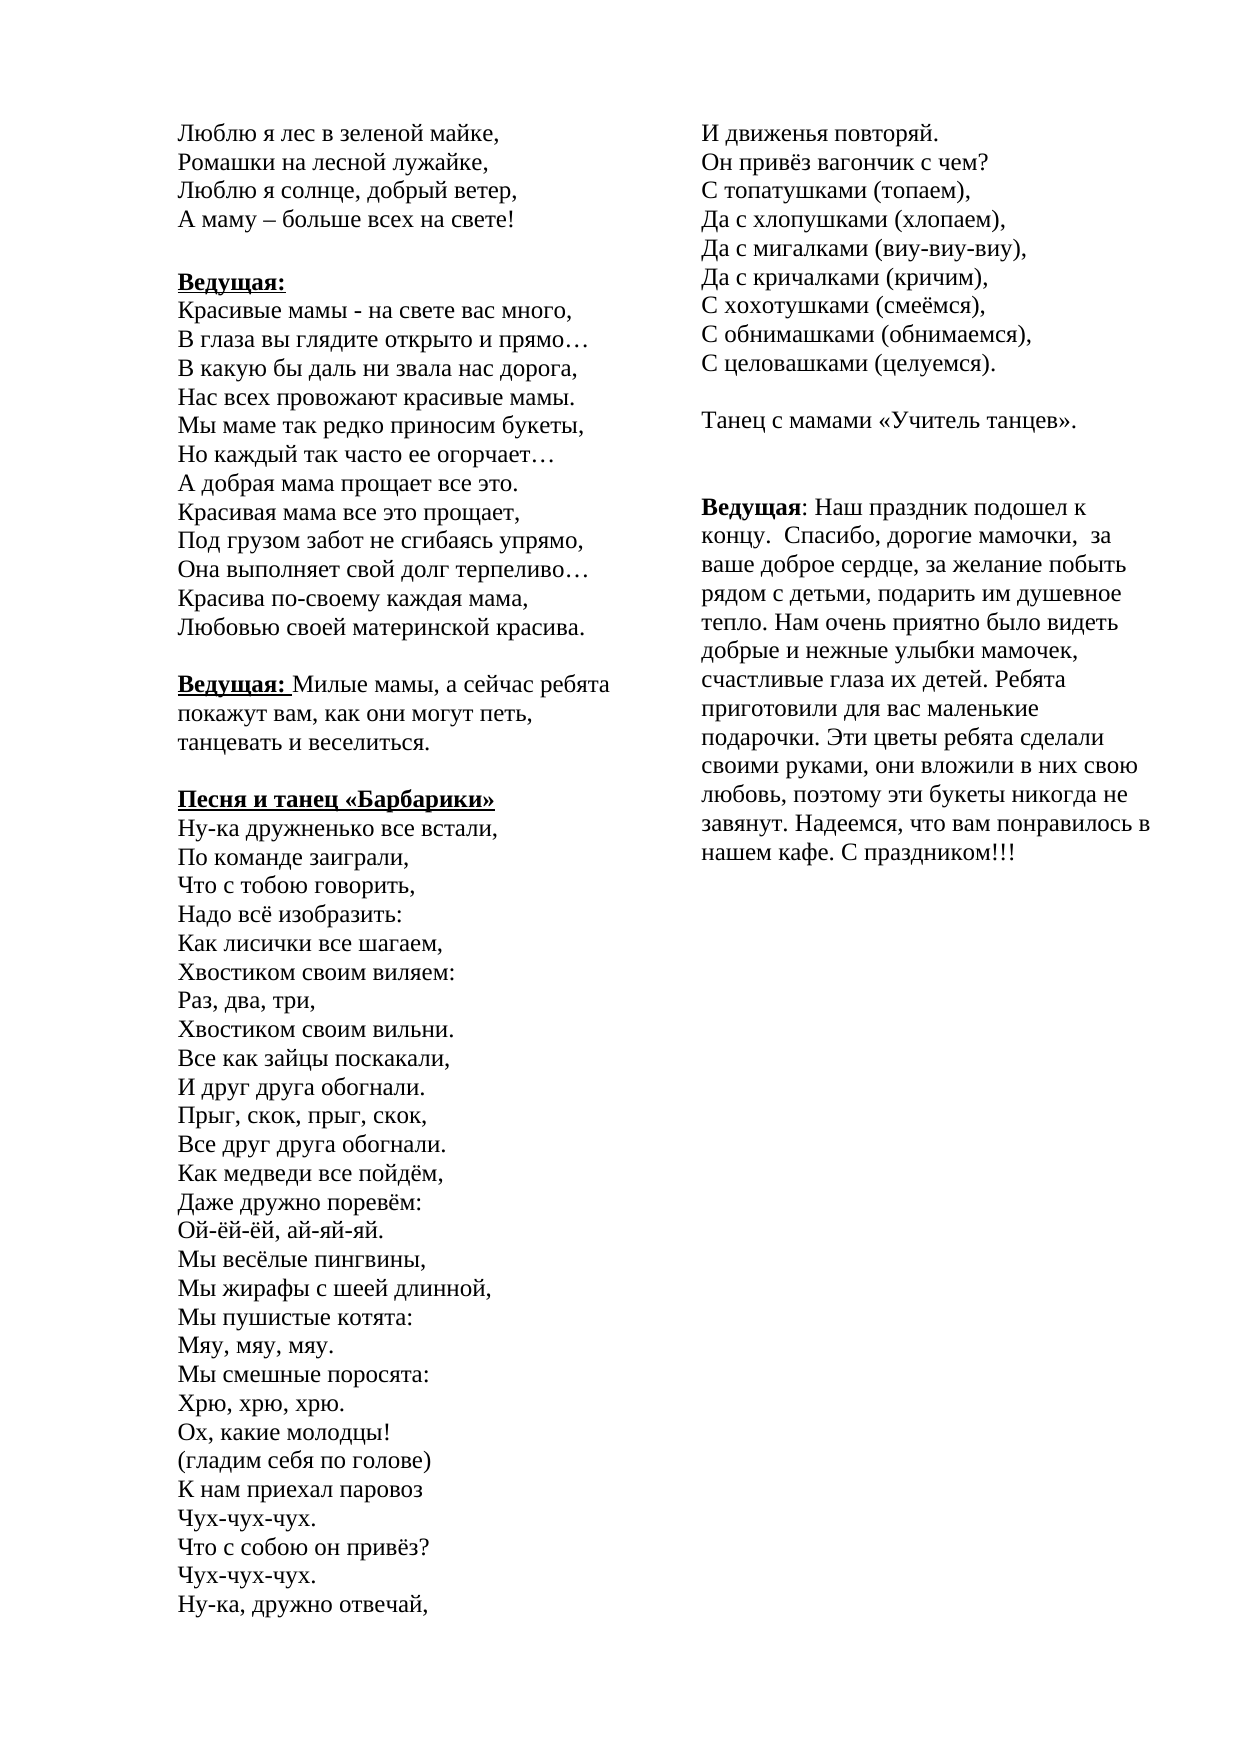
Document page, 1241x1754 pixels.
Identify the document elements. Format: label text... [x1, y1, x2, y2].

text Ведущая: Наш праздник подошел к концу. Спасибо, дорогие мамочки, за ваше доброе сердце, за желание побыть рядом с детьми, подарить им душевное тепло. Нам очень приятно было видеть добрые и нежные улыбки мамочек, счастливые глаза их детей. Ребята приготовили для вас маленькие подарочки. Эти цветы ребята сделали своими руками, они вложили в них свою любовь, поэтому эти букеты никогда не завянут. Надеемся, что вам понравилось в нашем кафе. С праздником!!! [701, 492, 1152, 866]
text Мы весёлые пингвины, [177, 1244, 627, 1273]
text С целовашками (целуемся). [701, 348, 1152, 377]
text Песня и танец «Барбарики» [177, 784, 627, 813]
text И друг друга обогнали. [177, 1072, 627, 1100]
text Ну-ка, дружно отвечай, [177, 1589, 627, 1618]
text Ведущая: Милые мамы, а сейчас ребята покажут вам, как они могут петь, танцевать и веселиться. [177, 669, 627, 755]
text Танец с мамами «Учитель танцев». [701, 406, 1152, 434]
text Но каждый так часто ее огорчает… [177, 439, 627, 468]
text Она выполняет свой долг терпеливо… [177, 554, 627, 583]
text Хрю, хрю, хрю. [177, 1388, 627, 1417]
text Чух-чух-чух. [177, 1503, 627, 1532]
text Мы пушистые котята: [177, 1302, 627, 1330]
text Чух-чух-чух. [177, 1560, 627, 1589]
text Да с мигалками (виу-виу-виу), [701, 233, 1152, 262]
text К нам приехал паровоз [177, 1474, 627, 1503]
text (гладим себя по голове) [177, 1445, 627, 1474]
text Он привёз вагончик с чем? [701, 147, 1152, 176]
text С хохотушками (смеёмся), [701, 291, 1152, 319]
text А маму – больше всех на свете! [177, 204, 627, 233]
text Люблю я лес в зеленой майке, [177, 118, 627, 147]
text Как лисички все шагаем, [177, 928, 627, 957]
text Мы жирафы с шеей длинной, [177, 1273, 627, 1302]
text А добрая мама прощает все это. [177, 468, 627, 497]
text В какую бы даль ни звала нас дорога, [177, 353, 627, 382]
text Ох, какие молодцы! [177, 1417, 627, 1445]
text Даже дружно поревём: [177, 1187, 627, 1215]
text Красива по-своему каждая мама, [177, 583, 627, 612]
text Нас всех провожают красивые мамы. [177, 382, 627, 410]
text Все друг друга обогнали. [177, 1129, 627, 1158]
text Да с хлопушками (хлопаем), [701, 204, 1152, 233]
text Мы маме так редко приносим букеты, [177, 410, 627, 439]
text Ой-ёй-ёй, ай-яй-яй. [177, 1215, 627, 1244]
text Надо всё изобразить: [177, 899, 627, 928]
text Все как зайцы поскакали, [177, 1043, 627, 1072]
text Ну-ка дружненько все встали, [177, 813, 627, 842]
text Под грузом забот не сгибаясь упрямо, [177, 525, 627, 554]
text Люблю я солнце, добрый ветер, [177, 176, 627, 204]
text По команде заиграли, [177, 842, 627, 870]
text Хвостиком своим виляем: [177, 957, 627, 985]
text Как медведи все пойдём, [177, 1158, 627, 1187]
text Любовью своей материнской красива. [177, 612, 627, 640]
text Ведущая: [177, 267, 627, 295]
text Что с собою он привёз? [177, 1532, 627, 1560]
text С топатушками (топаем), [701, 176, 1152, 204]
text Мяу, мяу, мяу. [177, 1330, 627, 1359]
text С обнимашками (обнимаемся), [701, 319, 1152, 348]
text Раз, два, три, [177, 985, 627, 1014]
text В глаза вы глядите открыто и прямо… [177, 324, 627, 353]
text Хвостиком своим вильни. [177, 1014, 627, 1043]
text Ромашки на лесной лужайке, [177, 147, 627, 176]
text Красивая мама все это прощает, [177, 497, 627, 525]
text Что с тобою говорить, [177, 870, 627, 899]
text Мы смешные поросята: [177, 1359, 627, 1388]
text Да с кричалками (кричим), [701, 262, 1152, 291]
text Прыг, скок, прыг, скок, [177, 1100, 627, 1129]
text Красивые мамы - на свете вас много, [177, 295, 627, 324]
text И движенья повторяй. [701, 118, 1152, 147]
